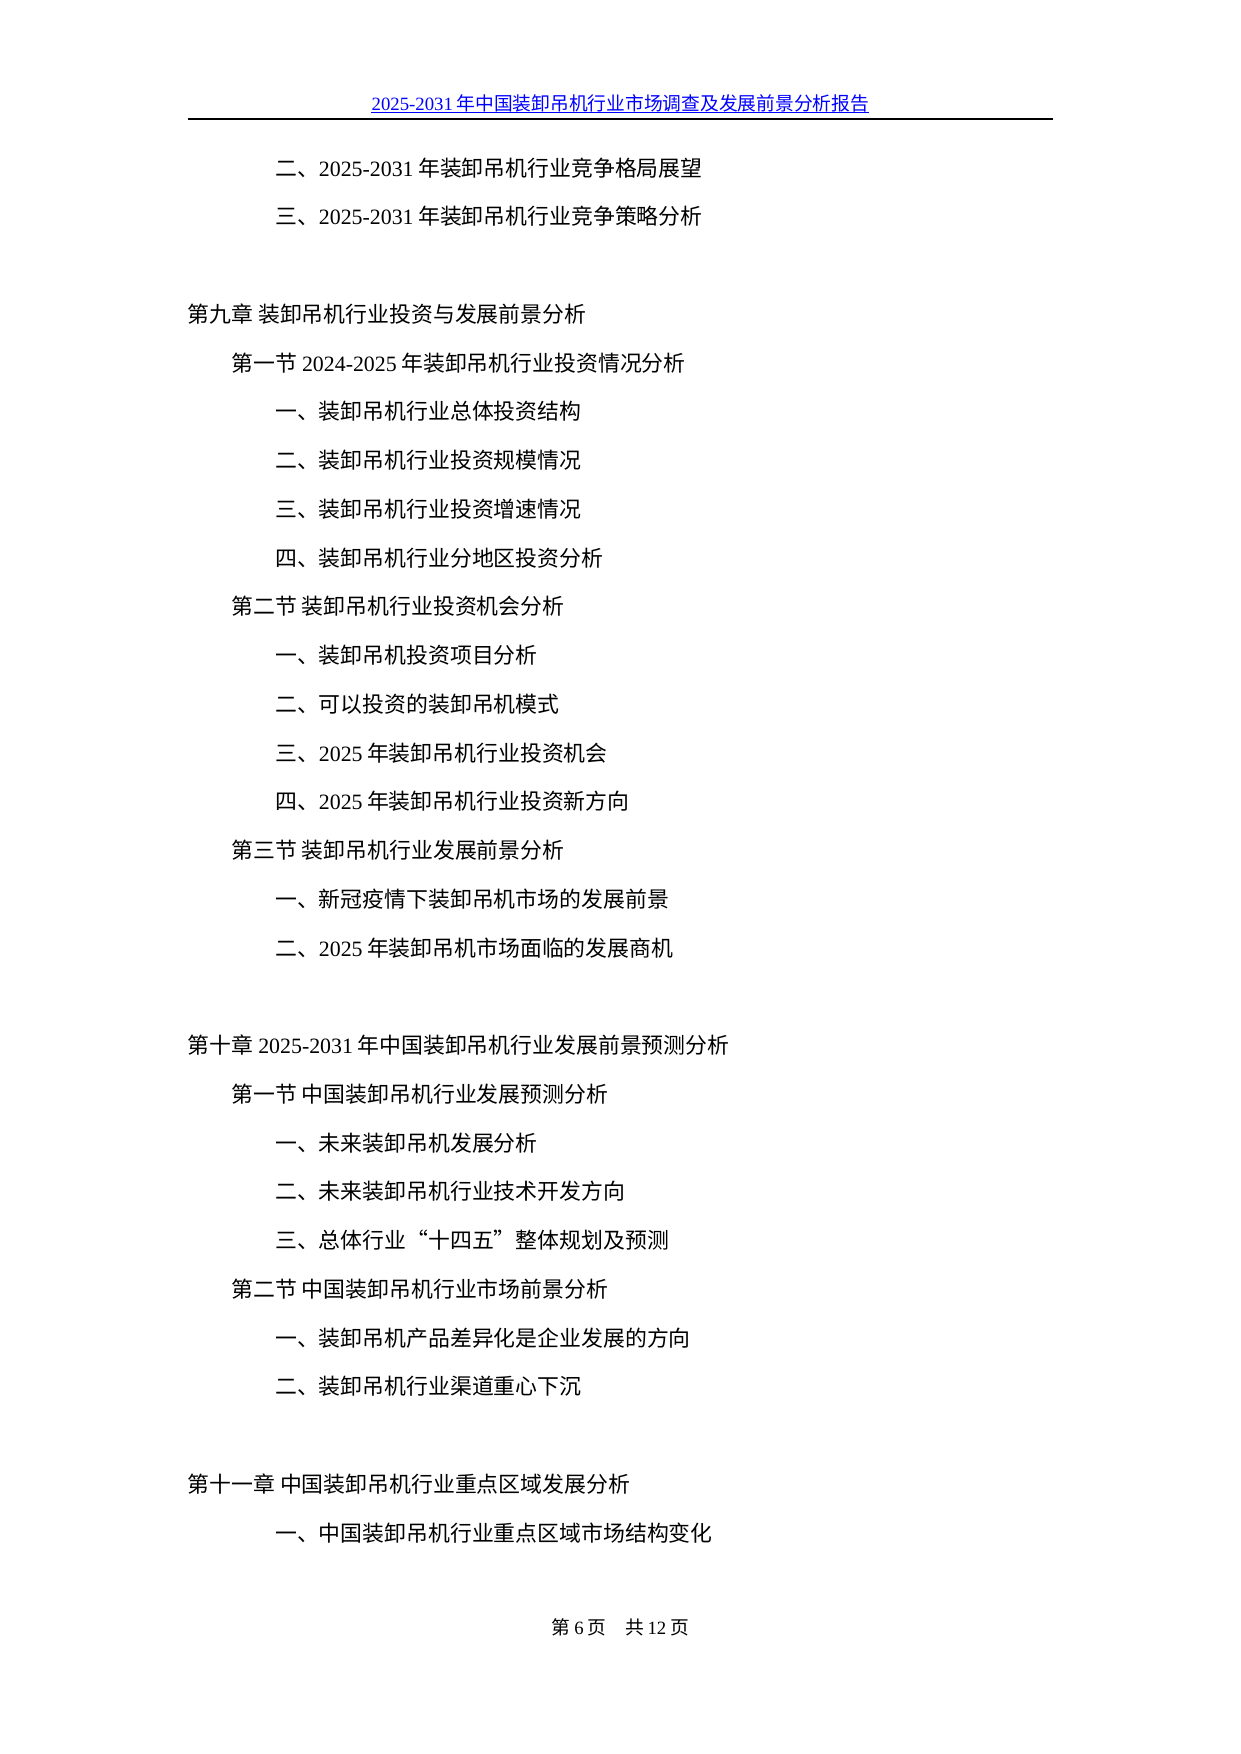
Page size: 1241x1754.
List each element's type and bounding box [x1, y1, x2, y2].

text [187, 150, 1053, 1548]
